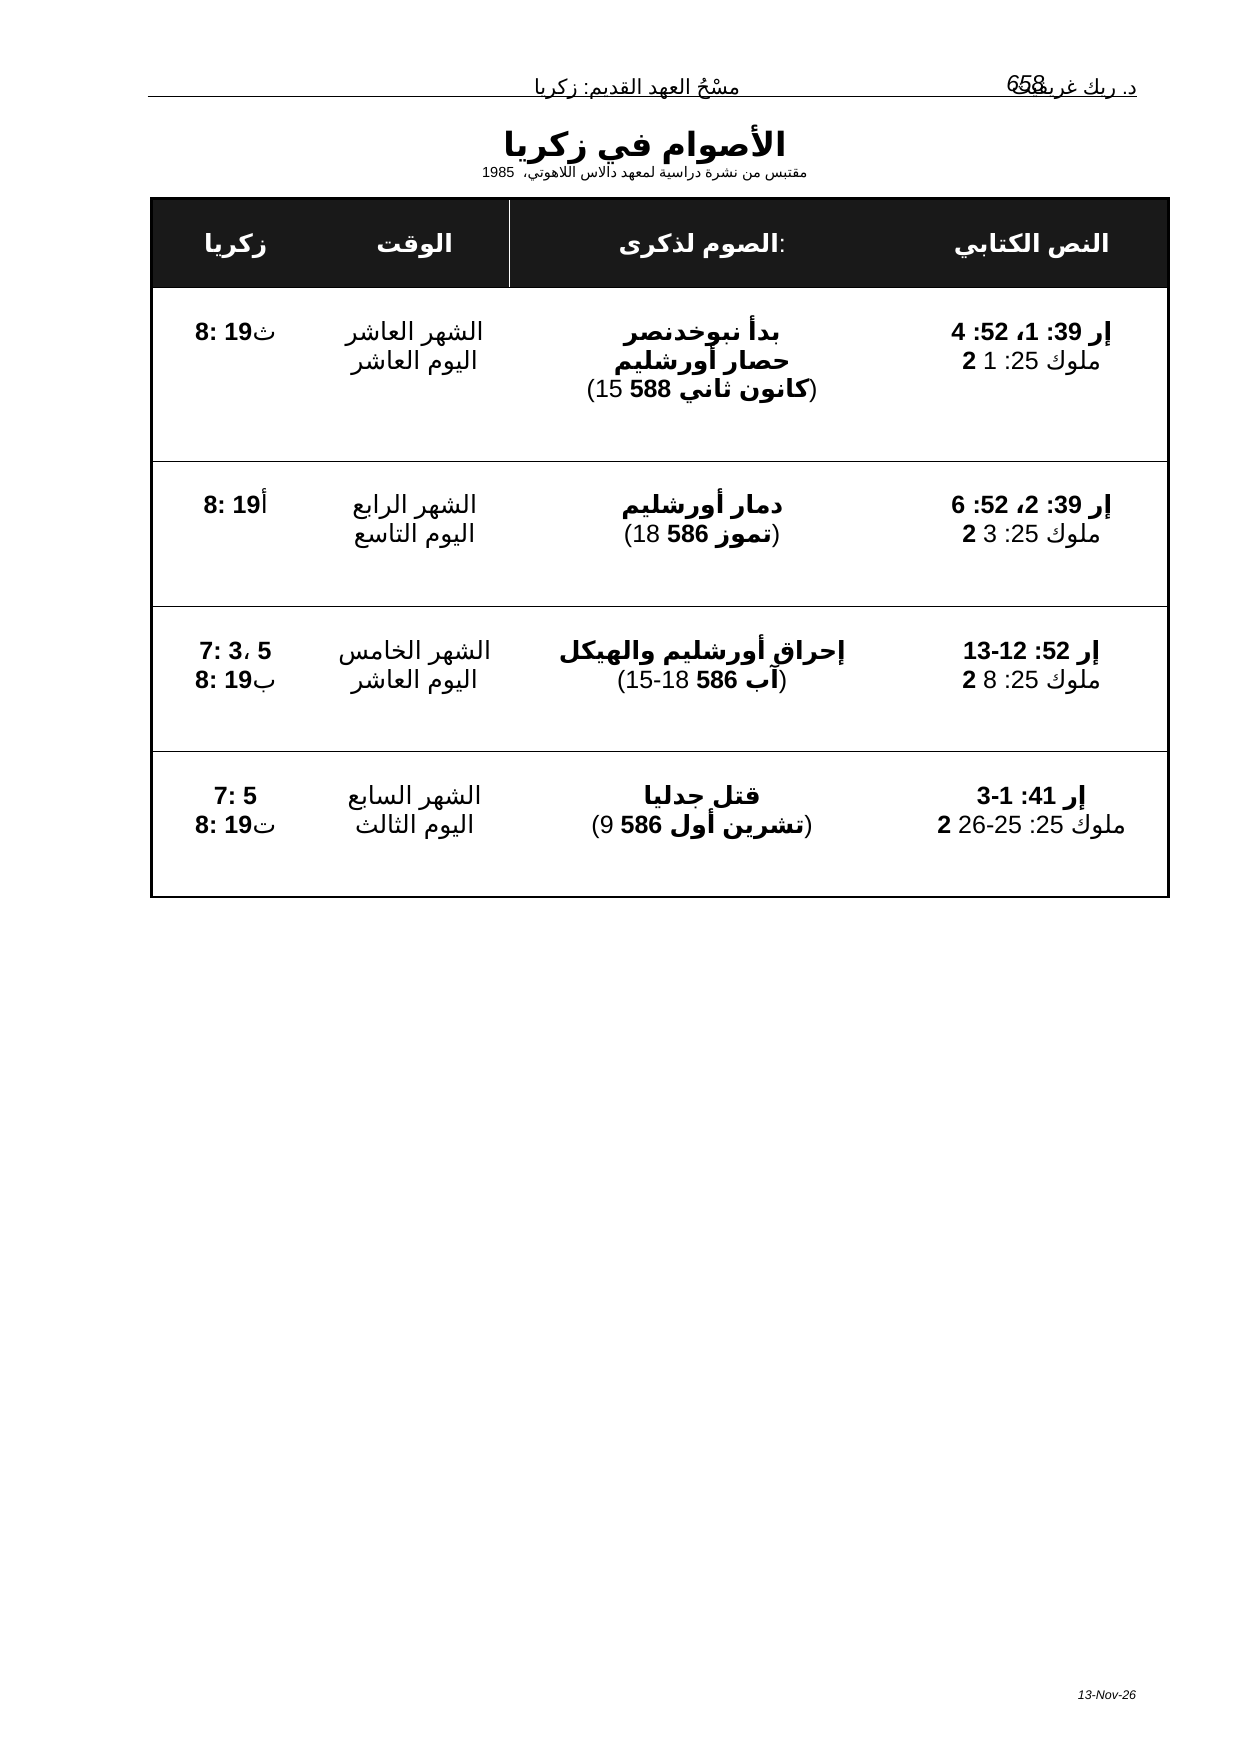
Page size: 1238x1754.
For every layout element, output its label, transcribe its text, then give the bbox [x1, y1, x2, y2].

table_cell إر 52: 12-13 2 ملوك 25: 8 [894, 607, 1167, 751]
table_cell الشهر الرابع اليوم التاسع [319, 462, 509, 606]
text مقتبس من نشرة دراسية لمعهد دالاس اللاهوتي، 1985 [152, 164, 1137, 181]
table_cell 7: 5 8: 19ت [153, 752, 319, 896]
table_cell إر 39: 2، 52: 6 2 ملوك 25: 3 [894, 462, 1167, 606]
table_cell 7: 3، 5 8: 19ب [153, 607, 319, 751]
table_cell 8: 19ث [153, 288, 319, 461]
table_header الوقت [319, 200, 509, 287]
table_header زكريا [153, 200, 319, 287]
table_header النص الكتابي [894, 200, 1167, 287]
table_cell 8: 19أ [153, 462, 319, 606]
table_cell الشهر العاشر اليوم العاشر [319, 288, 509, 461]
table_cell إحراق أورشليم والهيكل (15-18 آب 586) [510, 607, 894, 751]
table_cell بدأ نبوخدنصر حصار أورشليم (15 كانون ثاني 588) [510, 288, 894, 461]
table_cell إر 39: 1، 52: 4 2 ملوك 25: 1 [894, 288, 1167, 461]
table_cell إر 41: 1-3 2 ملوك 25: 25-26 [894, 752, 1167, 896]
table_cell الشهر السابع اليوم الثالث [319, 752, 509, 896]
text الأصوام في زكريا [152, 125, 1137, 164]
table_cell الشهر الخامس اليوم العاشر [319, 607, 509, 751]
table_cell دمار أورشليم (18 تموز 586) [510, 462, 894, 606]
table_cell قتل جدليا (9 تشرين أول 586) [510, 752, 894, 896]
table_header الصوم لذكرى: [510, 200, 894, 287]
